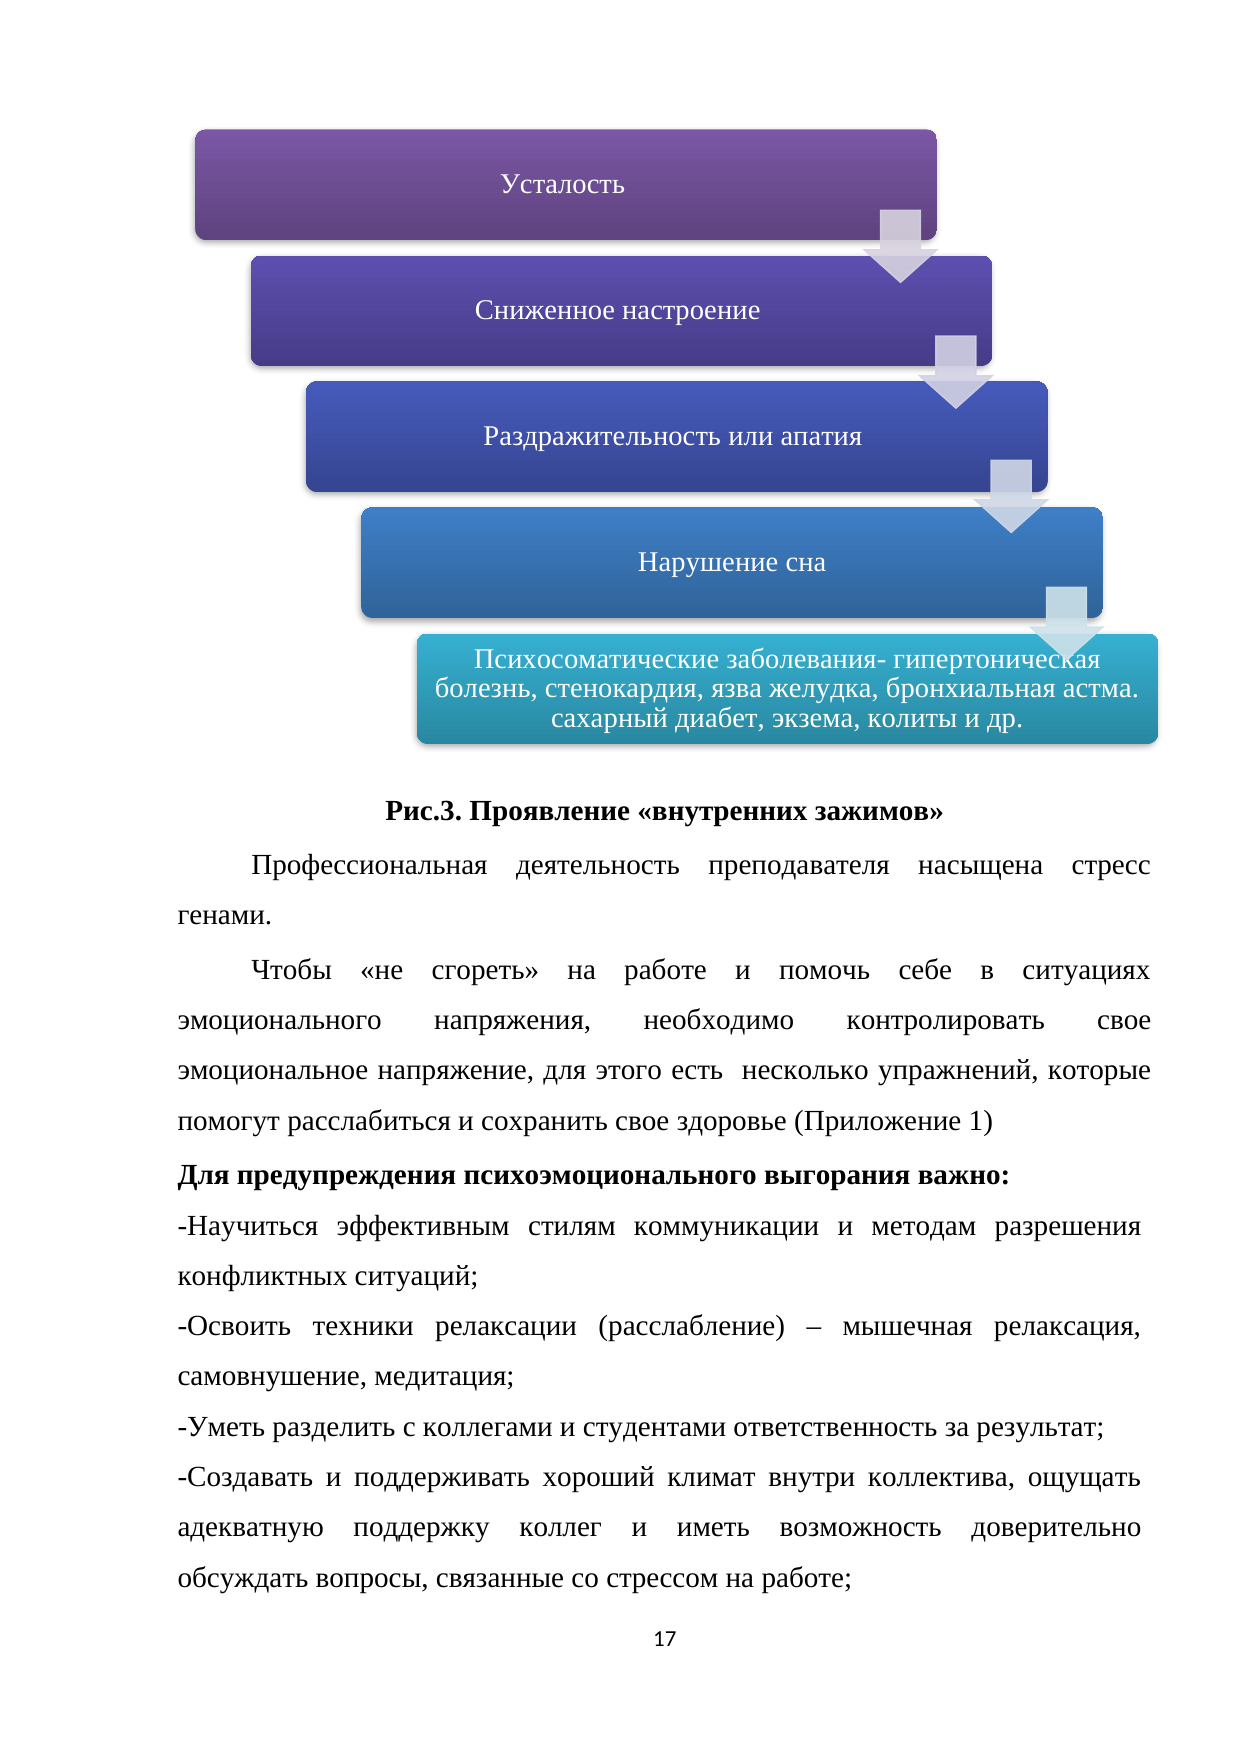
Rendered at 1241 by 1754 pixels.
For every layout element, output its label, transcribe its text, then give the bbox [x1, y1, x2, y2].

text Рис.3. Проявление «внутренних зажимов» [177, 793, 1152, 826]
text -Научиться эффективным стилям коммуникации и методам разрешения конфликтных ситуаций; [177, 1208, 1142, 1291]
text -Создавать и поддерживать хороший климат внутри коллектива, ощущать адекватную поддержку коллег и иметь возможность доверительно обсуждать вопросы, связанные со стрессом на работе; [177, 1459, 1142, 1593]
text Профессиональная деятельность преподавателя насыщена стресс генами. [177, 847, 1152, 931]
text Чтобы «не сгореть» на работе и помочь себе в ситуациях эмоционального напряжения, необходимо контролировать свое эмоциональное напряжение, для этого есть несколько упражнений, которые помогут расслабиться и сохранить свое здоровье (Приложение 1) [177, 952, 1152, 1136]
text -Уметь разделить с коллегами и студентами ответственность за результат; [177, 1409, 1142, 1442]
text Для предупреждения психоэмоционального выгорания важно: [177, 1157, 1142, 1191]
text -Освоить техники релаксации (расслабление) – мышечная релаксация, самовнушение, медитация; [177, 1308, 1142, 1392]
